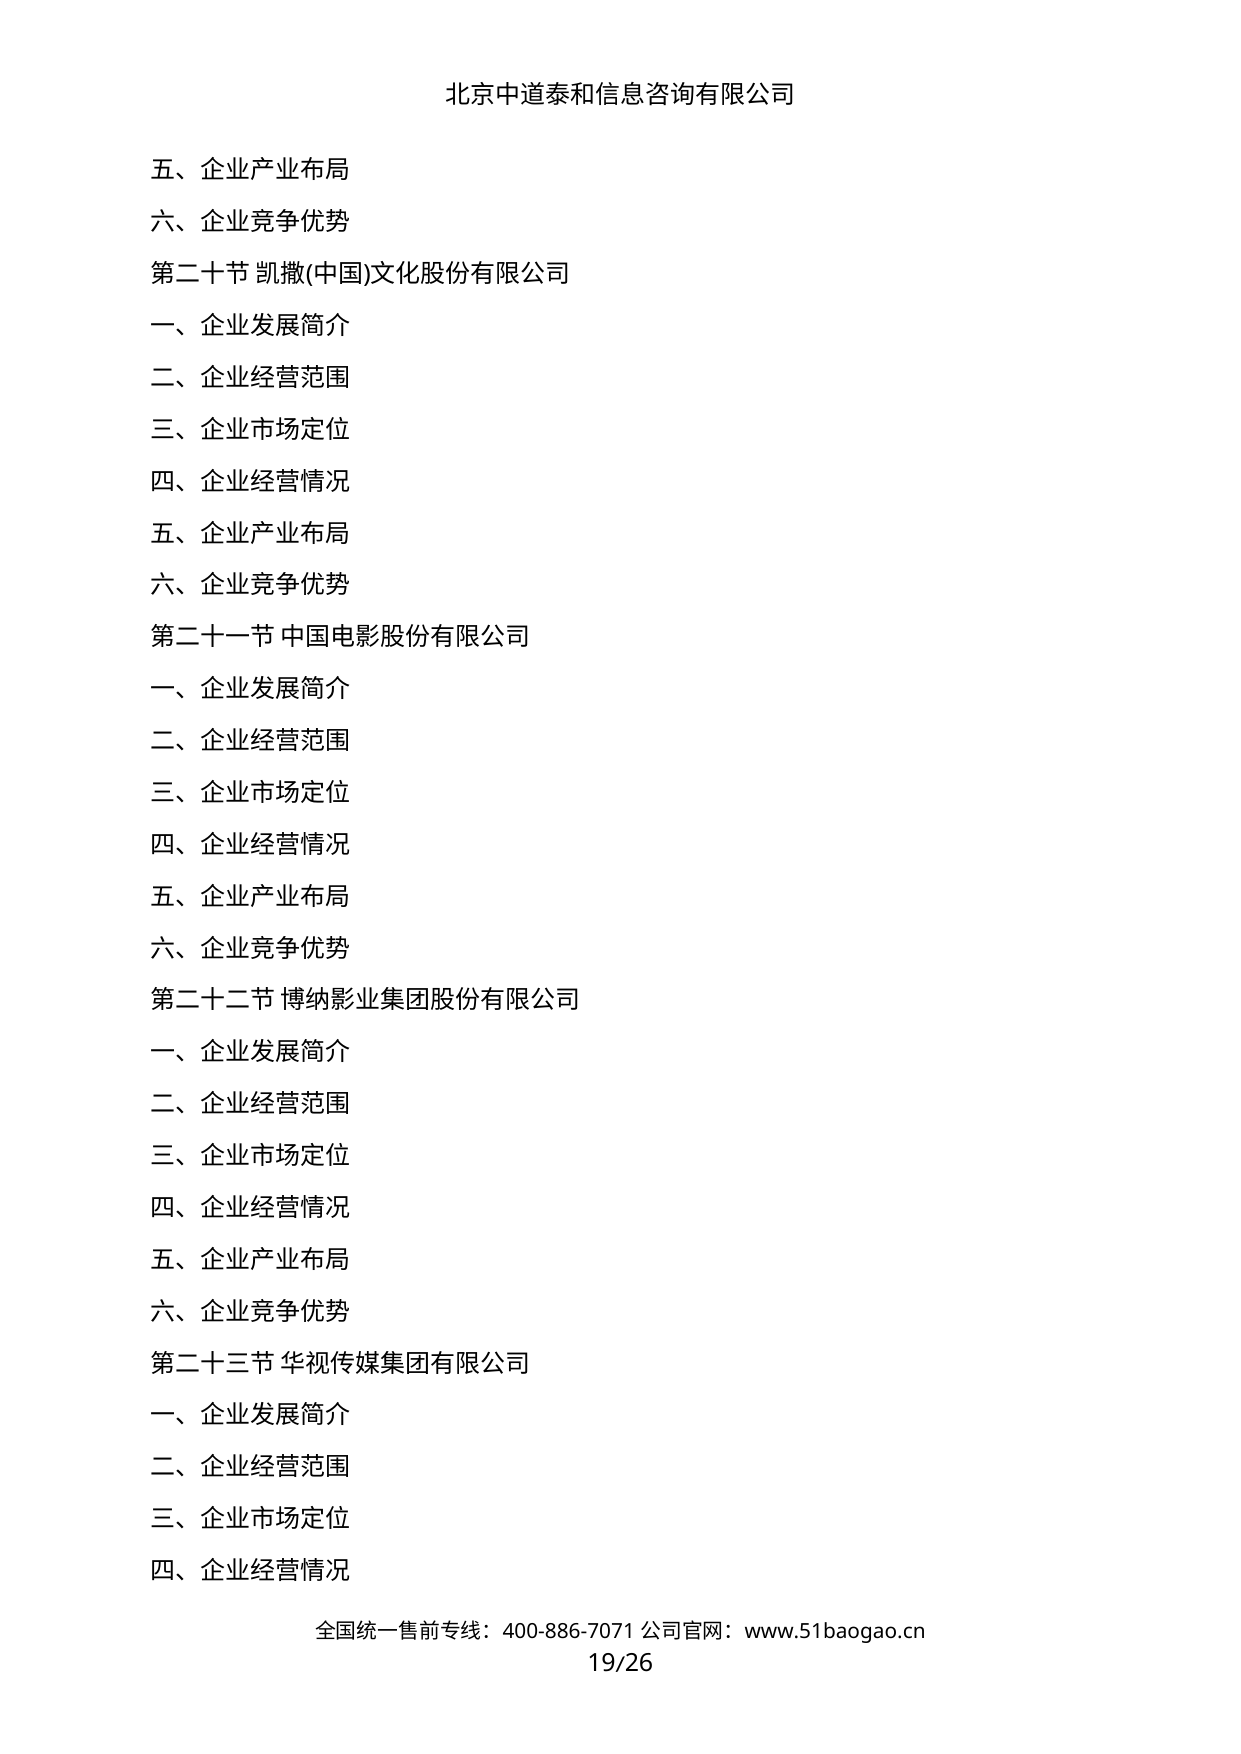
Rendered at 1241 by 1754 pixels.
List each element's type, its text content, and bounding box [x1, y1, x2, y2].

text 三、企业市场定位 [150, 1136, 1090, 1172]
text 五、企业产业布局 [150, 513, 1090, 549]
text 四、企业经营情况 [150, 461, 1090, 497]
text 第二十一节 中国电影股份有限公司 [150, 617, 1090, 653]
text 一、企业发展简介 [150, 669, 1090, 705]
text 第二十三节 华视传媒集团有限公司 [150, 1343, 1090, 1379]
text 二、企业经营范围 [150, 721, 1090, 757]
text 一、企业发展简介 [150, 306, 1090, 342]
text 六、企业竞争优势 [150, 928, 1090, 964]
text 二、企业经营范围 [150, 1447, 1090, 1483]
text 三、企业市场定位 [150, 772, 1090, 809]
text 六、企业竞争优势 [150, 565, 1090, 601]
text 六、企业竞争优势 [150, 1291, 1090, 1327]
text 五、企业产业布局 [150, 1239, 1090, 1276]
text 四、企业经营情况 [150, 1551, 1090, 1587]
text 五、企业产业布局 [150, 150, 1090, 186]
text 五、企业产业布局 [150, 876, 1090, 912]
text 一、企业发展简介 [150, 1395, 1090, 1431]
text 二、企业经营范围 [150, 357, 1090, 394]
text 四、企业经营情况 [150, 1187, 1090, 1224]
text 第二十二节 博纳影业集团股份有限公司 [150, 980, 1090, 1016]
text 三、企业市场定位 [150, 1499, 1090, 1535]
text 二、企业经营范围 [150, 1084, 1090, 1120]
text 一、企业发展简介 [150, 1032, 1090, 1068]
text 四、企业经营情况 [150, 824, 1090, 861]
text 第二十节 凯撒(中国)文化股份有限公司 [150, 254, 1090, 290]
text 三、企业市场定位 [150, 409, 1090, 446]
text 六、企业竞争优势 [150, 202, 1090, 238]
